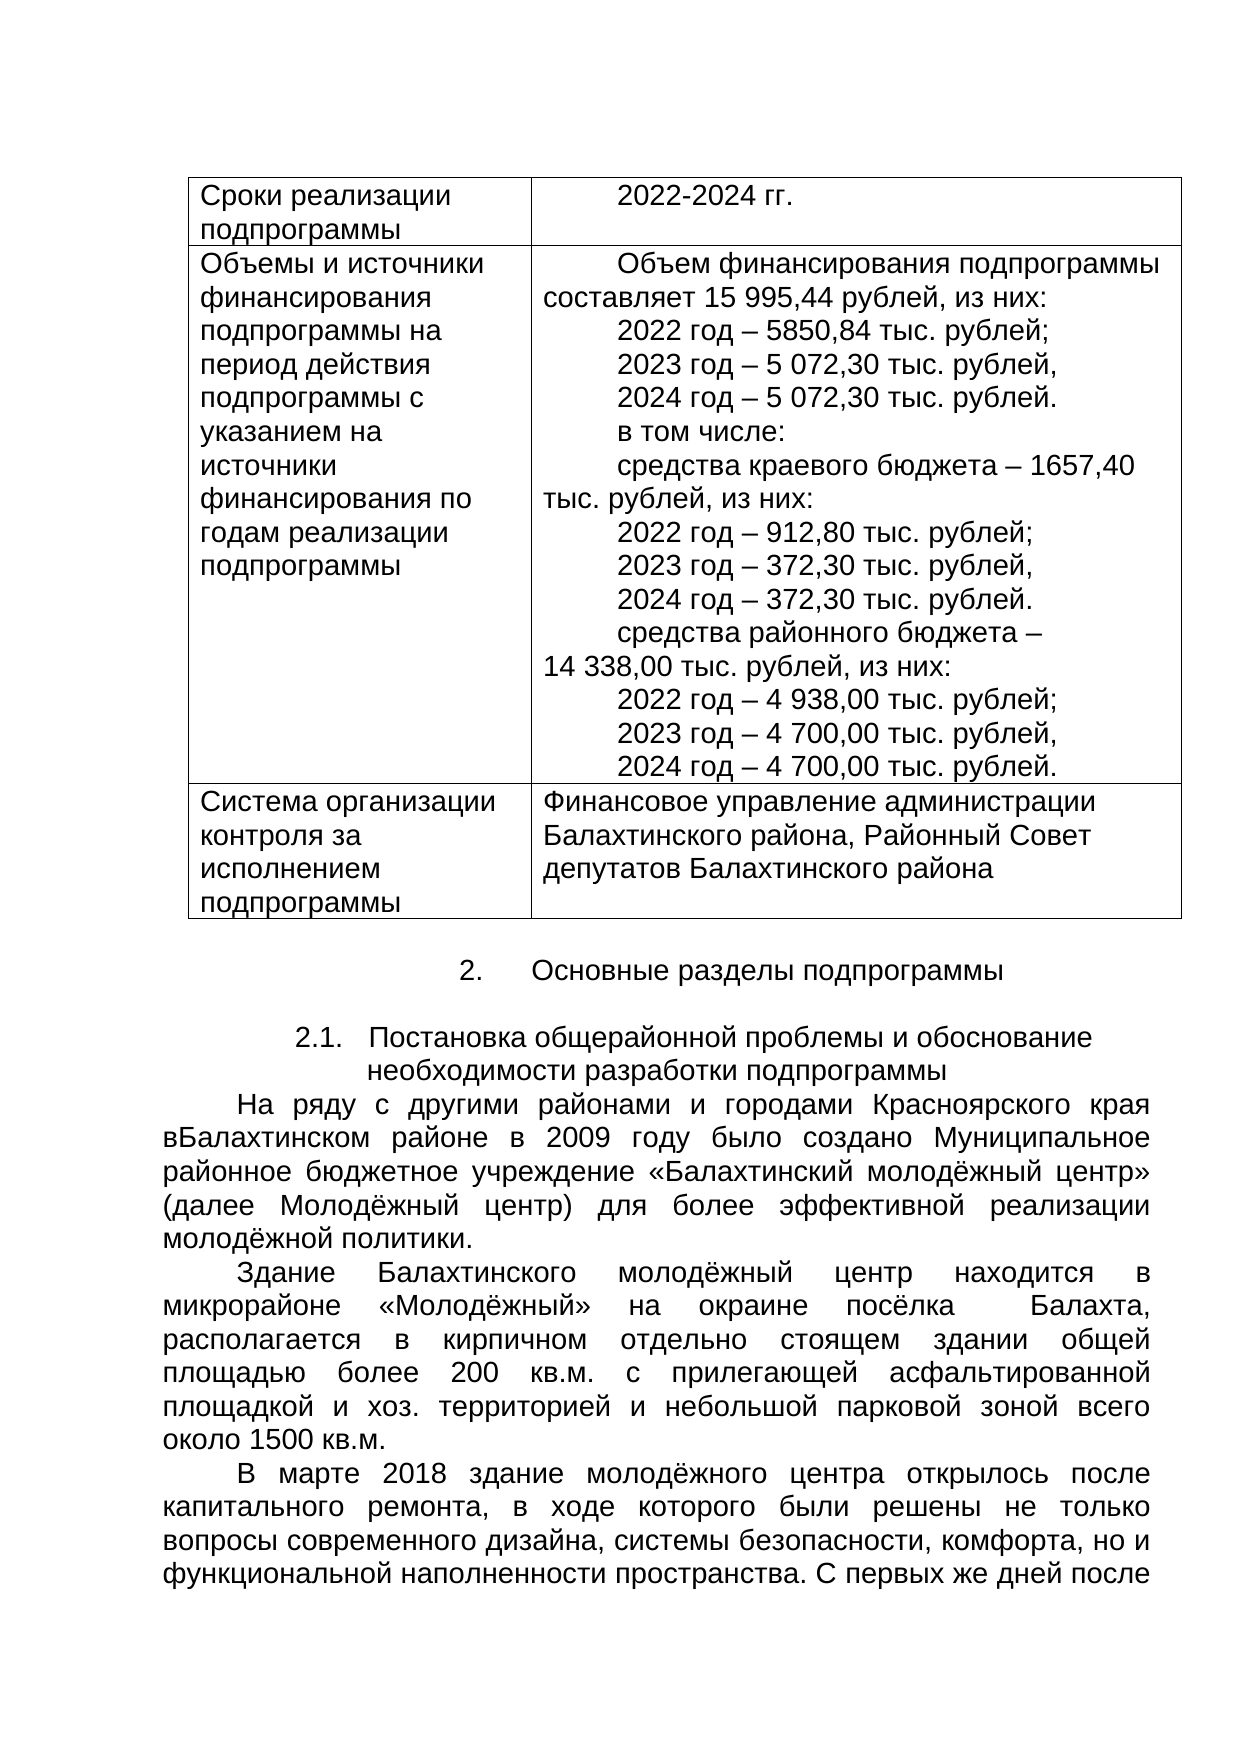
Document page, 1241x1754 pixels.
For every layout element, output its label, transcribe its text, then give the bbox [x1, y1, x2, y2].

list Основные разделы подпрограммы [237, 953, 1152, 986]
list На ряду с другими районами и городами Красноярского края вБалахтинском районе в 2009 году было создано Муниципальное районное бюджетное учреждение «Балахтинский молодёжный центр» (далее Молодёжный центр) для более эффективной реализации молодёжной политики. [162, 1087, 1152, 1255]
table_cell Финансовое управление администрации Балахтинского района, Районный Совет депутатов Балахтинского района [532, 784, 1181, 918]
table_cell Объем финансирования подпрограммы составляет 15 995,44 рублей, из них: 2022 год – 5850,84 тыс. рублей; 2023 год – 5 072,30 тыс. рублей, 2024 год – 5 072,30 тыс. рублей. в том числе: средства краевого бюджета – 1657,40 тыс. рублей, из них: 2022 год – 912,80 тыс. рублей; 2023 год – 372,30 тыс. рублей, 2024 год – 372,30 тыс. рублей. средства районного бюджета – 14 338,00 тыс. рублей, из них: 2022 год – 4 938,00 тыс. рублей; 2023 год – 4 700,00 тыс. рублей, 2024 год – 4 700,00 тыс. рублей. [532, 246, 1181, 783]
table_cell Система организации контроля за исполнением подпрограммы [189, 784, 531, 918]
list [162, 1456, 1152, 1590]
table_cell Объемы и источники финансирования подпрограммы на период действия подпрограммы с указанием на источники финансирования по годам реализации подпрограммы [189, 246, 531, 783]
list Здание Балахтинского молодёжный центр находится в микрорайоне «Молодёжный» на окраине посёлка Балахта, располагается в кирпичном отдельно стоящем здании общей площадью более 200 кв.м. с прилегающей асфальтированной площадкой и хоз. территорией и небольшой парковой зоной всего около 1500 кв.м. [162, 1255, 1152, 1456]
table_cell 2022-2024 гг. [532, 178, 1181, 245]
table_cell Сроки реализации подпрограммы [189, 178, 531, 245]
list Постановка общерайонной проблемы и обоснование необходимости разработки подпрограммы [162, 1020, 1152, 1087]
